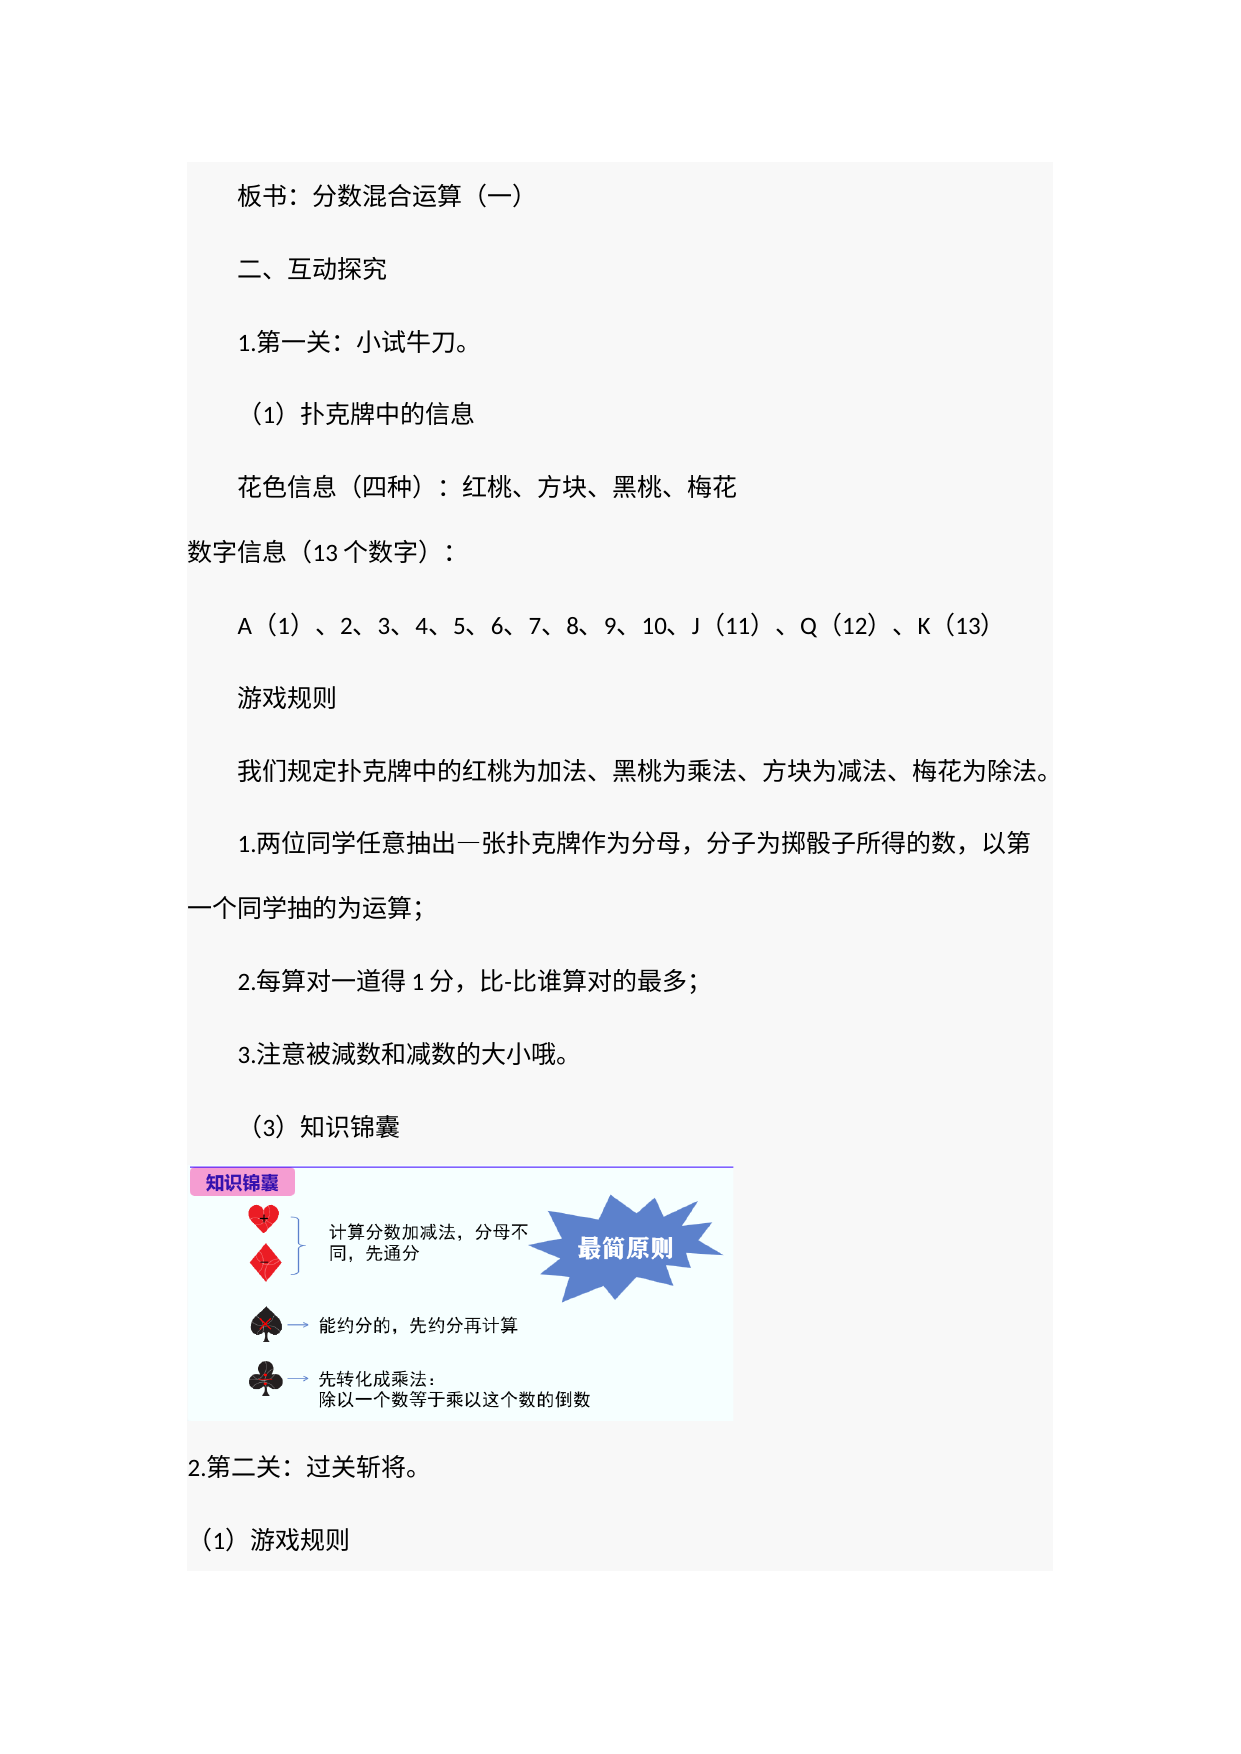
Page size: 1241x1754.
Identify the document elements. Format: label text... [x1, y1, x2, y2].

text 1.两位同学任意抽出—张扑克牌作为分母，分子为掷骰子所得的数，以第一个同学抽的为运算； [187, 809, 1053, 939]
text （1）扑克牌中的信息 [187, 380, 1053, 445]
text 游戏规则 [187, 664, 1053, 729]
text A（1）、2、3、4、5、6、7、8、9、10、J（11）、Q（12）、K（13） [187, 591, 1053, 656]
text （1）游戏规则 [187, 1506, 1053, 1571]
text 2.每算对一道得1分，比-比谁算对的最多； [187, 947, 1053, 1012]
text 板书：分数混合运算（一） [187, 162, 1053, 227]
text 3.注意被減数和减数的大小哦。 [187, 1020, 1053, 1085]
text 1.第一关：小试牛刀。 [187, 308, 1053, 373]
text 花色信息（四种）：红桃、方块、黑桃、梅花 数字信息（13个数字）： [187, 453, 1053, 583]
picture [187, 1165, 734, 1421]
text 我们规定扑克牌中的红桃为加法、黑桃为乘法、方块为减法、梅花为除法。 [187, 737, 1053, 802]
text 二、互动探究 [187, 235, 1053, 300]
text 2.第二关：过关斩将。 [187, 1433, 1053, 1498]
text （3）知识锦囊 [187, 1093, 1053, 1158]
